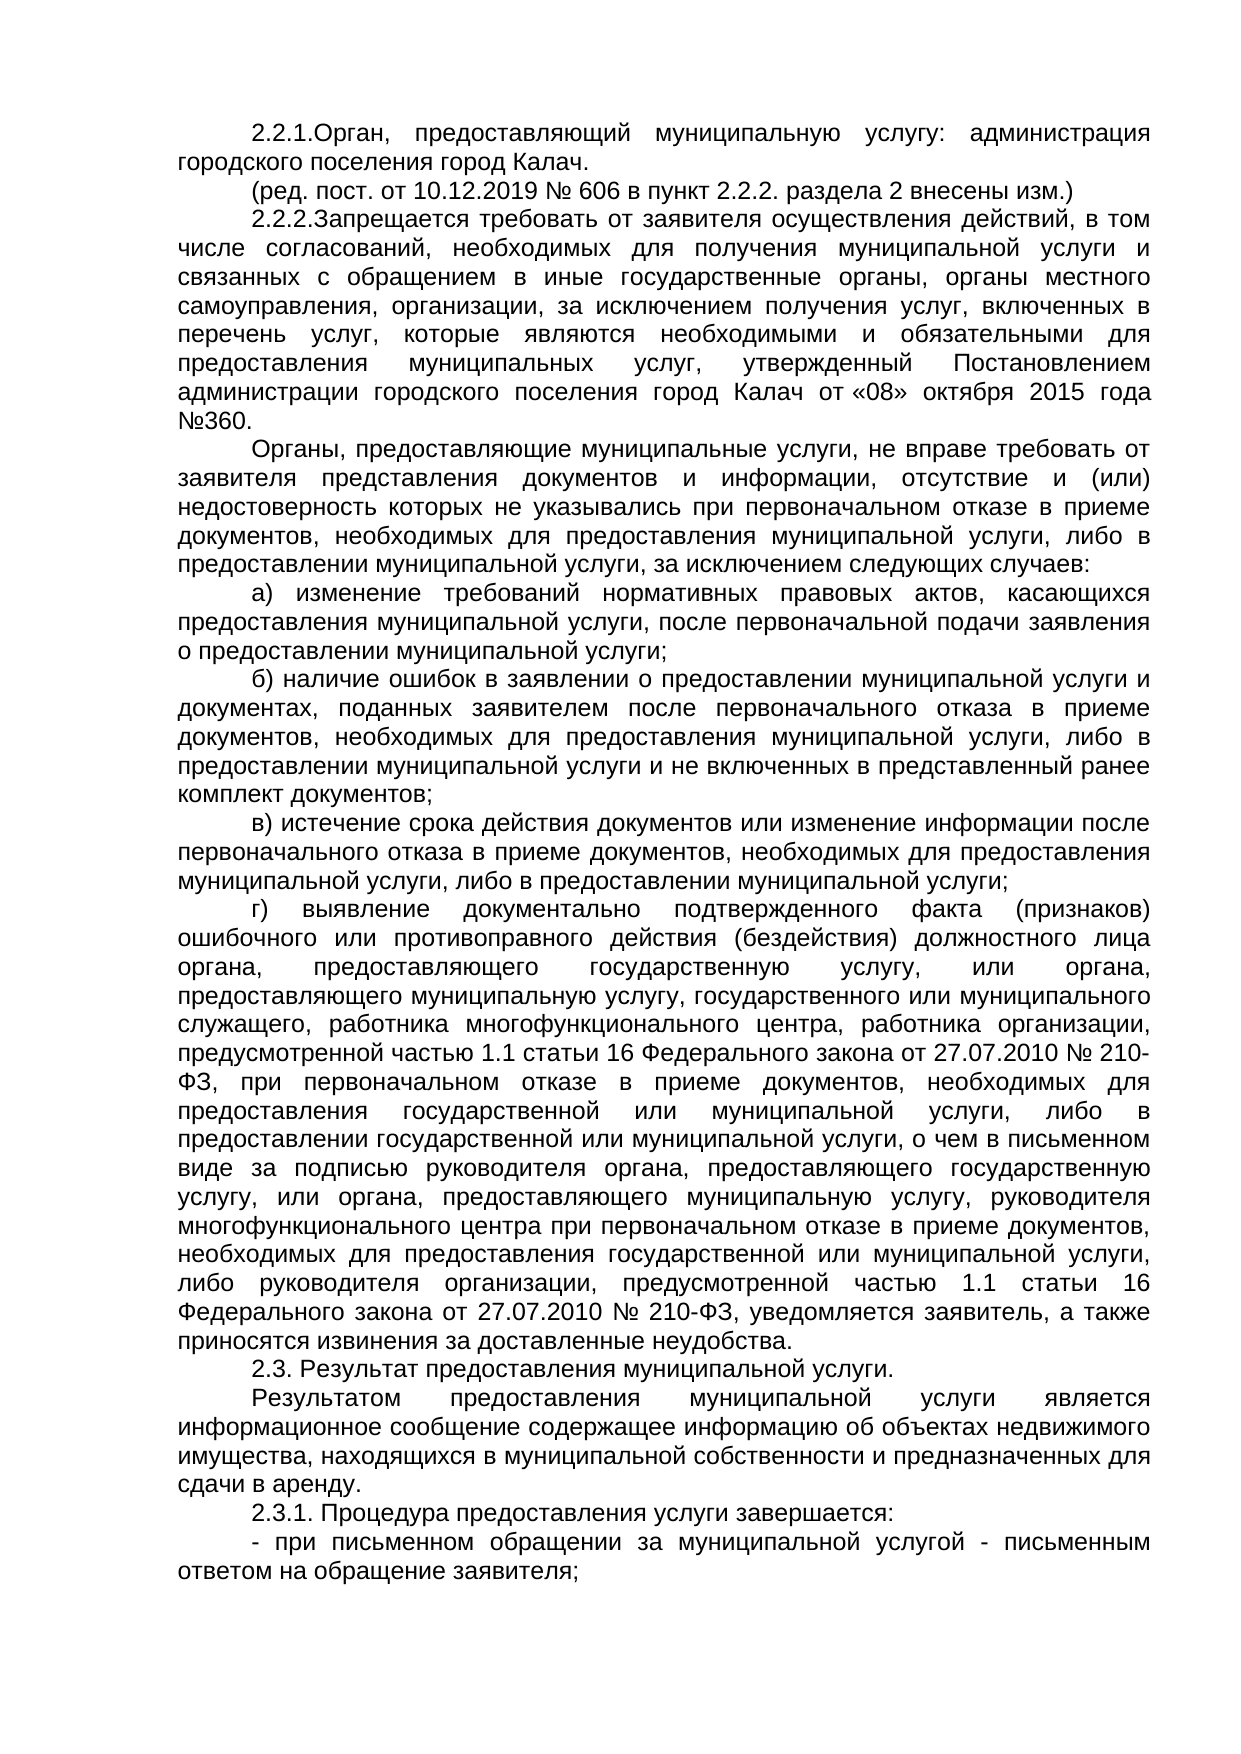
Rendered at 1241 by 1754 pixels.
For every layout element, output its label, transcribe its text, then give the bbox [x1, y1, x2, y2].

text - при письменном обращении за муниципальной услугой - письменным ответом на обращение заявителя; [177, 1527, 1152, 1584]
text б) наличие ошибок в заявлении о предоставлении муниципальной услуги и документах, поданных заявителем после первоначального отказа в приеме документов, необходимых для предоставления муниципальной услуги, либо в предоставлении муниципальной услуги и не включенных в представленный ранее комплект документов; [177, 664, 1152, 808]
text Органы, предоставляющие муниципальные услуги, не вправе требовать от заявителя представления документов и информации, отсутствие и (или) недостоверность которых не указывались при первоначальном отказе в приеме документов, необходимых для предоставления муниципальной услуги, либо в предоставлении муниципальной услуги, за исключением следующих случаев: [177, 434, 1152, 578]
text а) изменение требований нормативных правовых актов, касающихся предоставления муниципальной услуги, после первоначальной подачи заявления о предоставлении муниципальной услуги; [177, 578, 1152, 664]
text 2.3.1. Процедура предоставления услуги завершается: [177, 1498, 1152, 1527]
text в) истечение срока действия документов или изменение информации после первоначального отказа в приеме документов, необходимых для предоставления муниципальной услуги, либо в предоставлении муниципальной услуги; [177, 808, 1152, 894]
text 2.2.1.Орган, предоставляющий муниципальную услугу: администрация городского поселения город Калач. [177, 118, 1152, 176]
text 2.2.2.Запрещается требовать от заявителя осуществления действий, в том числе согласований, необходимых для получения муниципальной услуги и связанных с обращением в иные государственные органы, органы местного самоуправления, организации, за исключением получения услуг, включенных в перечень услуг, которые являются необходимыми и обязательными для предоставления муниципальных услуг, утвержденный Постановлением администрации городского поселения город Калач от «08» октября 2015 года №360. [177, 204, 1152, 434]
text (ред. пост. от 10.12.2019 № 606 в пункт 2.2.2. раздела 2 внесены изм.) [177, 176, 1152, 204]
text Результатом предоставления муниципальной услуги является информационное сообщение содержащее информацию об объектах недвижимого имущества, находящихся в муниципальной собственности и предназначенных для сдачи в аренду. [177, 1383, 1152, 1498]
text г) выявление документально подтвержденного факта (признаков) ошибочного или противоправного действия (бездействия) должностного лица органа, предоставляющего государственную услугу, или органа, предоставляющего муниципальную услугу, государственного или муниципального служащего, работника многофункционального центра, работника организации, предусмотренной частью 1.1 статьи 16 Федерального закона от 27.07.2010 № 210-ФЗ, при первоначальном отказе в приеме документов, необходимых для предоставления государственной или муниципальной услуги, либо в предоставлении государственной или муниципальной услуги, о чем в письменном виде за подписью руководителя органа, предоставляющего государственную услугу, или органа, предоставляющего муниципальную услугу, руководителя многофункционального центра при первоначальном отказе в приеме документов, необходимых для предоставления государственной или муниципальной услуги, либо руководителя организации, предусмотренной частью 1.1 статьи 16 Федерального закона от 27.07.2010 № 210-ФЗ, уведомляется заявитель, а также приносятся извинения за доставленные неудобства. [177, 894, 1152, 1354]
text 2.3. Результат предоставления муниципальной услуги. [177, 1354, 1152, 1383]
